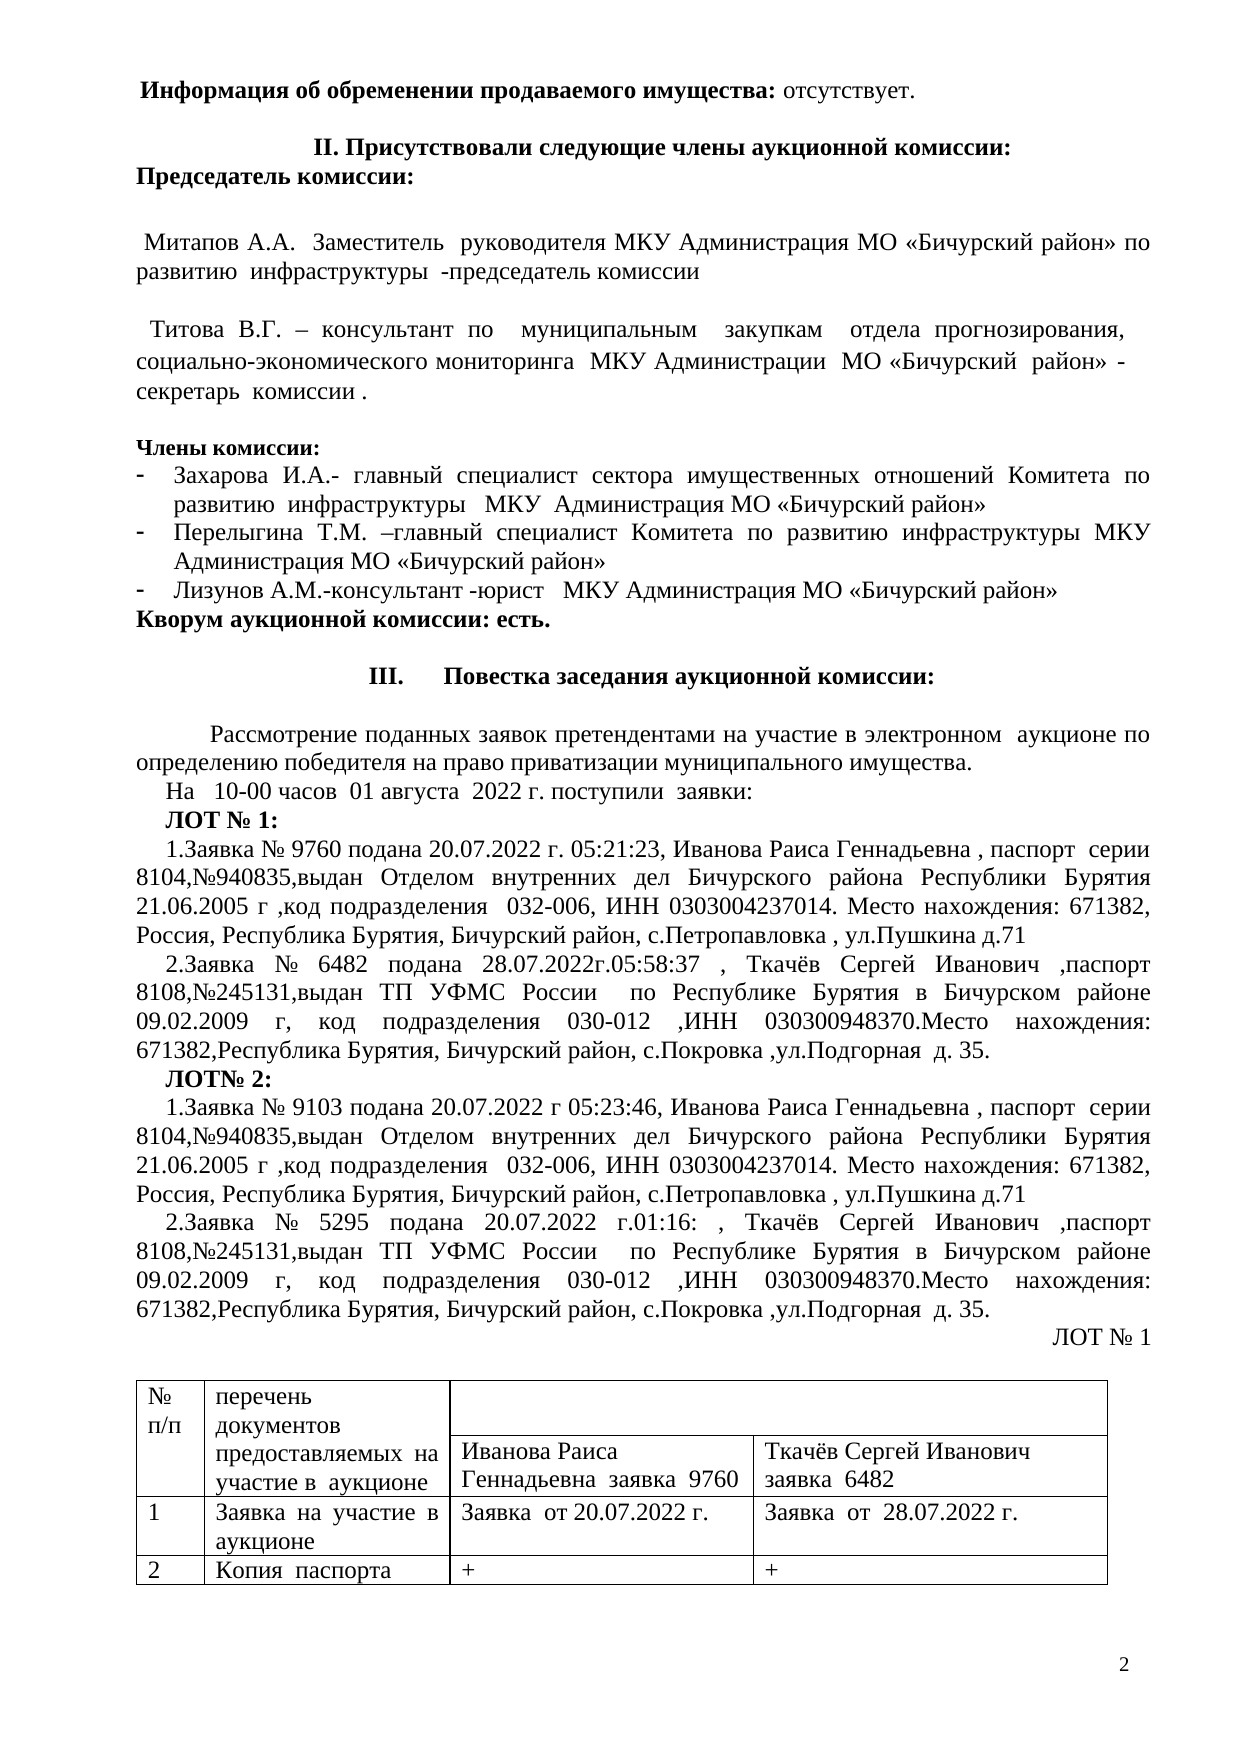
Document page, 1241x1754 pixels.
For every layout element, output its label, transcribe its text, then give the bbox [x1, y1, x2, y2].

text 2.Заявка № 5295 подана 20.07.2022 г.01:16: , Ткачёв Сергей Иванович ,паспорт 8108,№245131,выдан ТП УФМС России по Республике Бурятия в Бичурском районе 09.02.2009 г, код подразделения 030-012 ,ИНН 030300948370.Место нахождения: 671382,Республика Бурятия, Бичурский район, с.Покровка ,ул.Подгорная д. 35. [136, 1207, 1152, 1322]
table_cell Заявка от 28.07.2022 г. [754, 1497, 1107, 1554]
text Рассмотрение поданных заявок претендентами на участие в электронном аукционе по определению победителя на право приватизации муниципального имущества. [136, 719, 1152, 776]
text ЛОТ № 1 [136, 1322, 1152, 1351]
list Перелыгина Т.М. –главный специалист Комитета по развитию инфраструктуры МКУ Администрация МО «Бичурский район» [136, 517, 1152, 575]
subtitle Повестка заседания аукционной комиссии: [152, 661, 1152, 690]
text Титова В.Г. – консультант по муниципальным закупкам отдела прогнозирования, социально-экономического мониторинга МКУ Администрации МО «Бичурский район» - секретарь комиссии . [136, 314, 1125, 405]
list Лизунов А.М.-консультант -юрист МКУ Администрация МО «Бичурский район» [136, 575, 1152, 604]
table_cell Заявка на участие в аукционе [205, 1497, 449, 1554]
text Председатель комиссии: [136, 161, 1125, 190]
table_cell Иванова Раиса Геннадьевна заявка 9760 [451, 1436, 753, 1496]
list Захарова И.А.- главный специалист сектора имущественных отношений Комитета по развитию инфраструктуры МКУ Администрация МО «Бичурский район» [136, 460, 1152, 517]
text Кворум аукционной комиссии: есть. [77, 604, 1152, 632]
table_cell 2 [137, 1556, 204, 1584]
table_header [451, 1381, 1107, 1435]
table_header № п/п [137, 1381, 204, 1496]
text 1.Заявка № 9103 подана 20.07.2022 г 05:23:46, Иванова Раиса Геннадьевна , паспорт серии 8104,№940835,выдан Отделом внутренних дел Бичурского района Республики Бурятия 21.06.2005 г ,код подразделения 032-006, ИНН 0303004237014. Место нахождения: 671382, Россия, Республика Бурятия, Бичурский район, с.Петропавловка , ул.Пушкина д.71 [136, 1092, 1152, 1207]
table_cell + [451, 1556, 753, 1584]
table_cell 1 [137, 1497, 204, 1554]
text На 10-00 часов 01 августа 2022 г. поступили заявки: [136, 776, 1152, 805]
table_cell Копия паспорта [205, 1556, 449, 1584]
text Информация об обременении продаваемого имущества: отсутствует. [140, 75, 1137, 104]
table_cell Заявка от 20.07.2022 г. [451, 1497, 753, 1554]
text Члены комиссии: [136, 433, 1125, 460]
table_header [205, 1381, 449, 1496]
text II. Присутствовали следующие члены аукционной комиссии: [173, 132, 1152, 161]
table_cell Ткачёв Сергей Иванович заявка 6482 [754, 1436, 1107, 1496]
text ЛОТ № 1: [136, 805, 1152, 834]
text ЛОТ№ 2: [136, 1064, 1152, 1092]
text 1.Заявка № 9760 подана 20.07.2022 г. 05:21:23, Иванова Раиса Геннадьевна , паспорт серии 8104,№940835,выдан Отделом внутренних дел Бичурского района Республики Бурятия 21.06.2005 г ,код подразделения 032-006, ИНН 0303004237014. Место нахождения: 671382, Россия, Республика Бурятия, Бичурский район, с.Петропавловка , ул.Пушкина д.71 [136, 834, 1152, 949]
text 2.Заявка № 6482 подана 28.07.2022г.05:58:37 , Ткачёв Сергей Иванович ,паспорт 8108,№245131,выдан ТП УФМС России по Республике Бурятия в Бичурском районе 09.02.2009 г, код подразделения 030-012 ,ИНН 030300948370.Место нахождения: 671382,Республика Бурятия, Бичурский район, с.Покровка ,ул.Подгорная д. 35. [136, 949, 1152, 1064]
table_cell + [754, 1556, 1107, 1584]
text Митапов А.А. Заместитель руководителя МКУ Администрация МО «Бичурский район» по развитию инфраструктуры -председатель комиссии [136, 227, 1152, 285]
